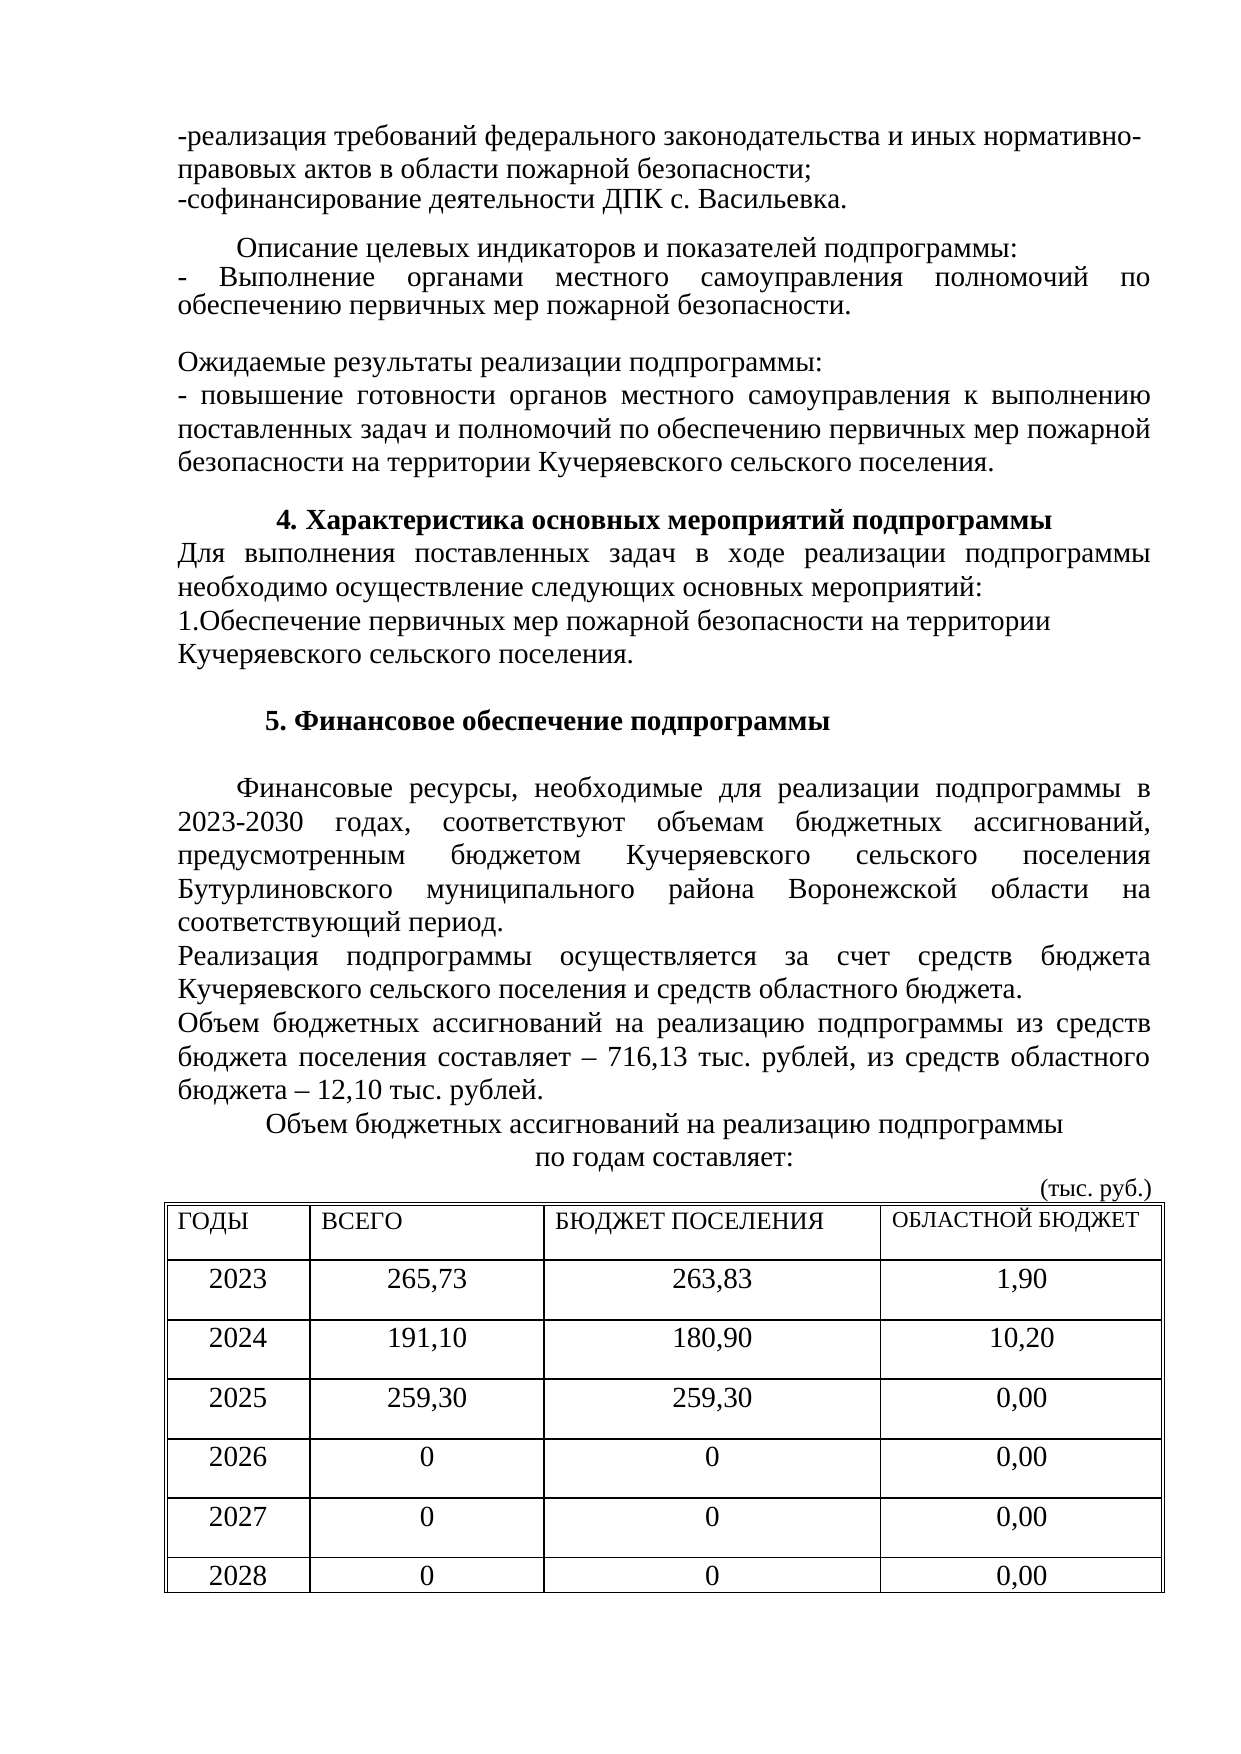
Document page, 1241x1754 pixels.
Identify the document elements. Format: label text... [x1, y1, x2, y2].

text -софинансирование деятельности ДПК с. Васильевка. [177, 185, 1152, 214]
table_header БЮДЖЕТ ПОСЕЛЕНИЯ [545, 1206, 880, 1259]
text - повышение готовности органов местного самоуправления к выполнению поставленных задач и полномочий по обеспечению первичных мер пожарной безопасности на территории Кучеряевского сельского поселения. [177, 377, 1152, 478]
table_cell 263,83 [545, 1261, 880, 1319]
table_cell 0,00 [881, 1380, 1161, 1438]
table_cell 0,00 [881, 1499, 1161, 1557]
text 4. Характеристика основных мероприятий подпрограммы [177, 502, 1152, 536]
table_cell 10,20 [881, 1321, 1161, 1378]
table_cell 2023 [168, 1261, 309, 1319]
table_cell 0 [311, 1440, 543, 1497]
table_cell 259,30 [545, 1380, 880, 1438]
table_cell 2027 [168, 1499, 309, 1557]
table_cell 0 [311, 1558, 543, 1592]
table_header вСЕГО [311, 1206, 543, 1259]
text Описание целевых индикаторов и показателей подпрограммы: [177, 234, 1152, 263]
text Объем бюджетных ассигнований на реализацию подпрограммы из средств бюджета поселения составляет – 716,13 тыс. рублей, из средств областного бюджета – 12,10 тыс. рублей. [177, 1005, 1152, 1106]
table_cell 0 [545, 1558, 880, 1592]
table_cell 1,90 [881, 1261, 1161, 1319]
text Реализация подпрограммы осуществляется за счет средств бюджета Кучеряевского сельского поселения и средств областного бюджета. [177, 938, 1152, 1005]
text -реализация требований федерального законодательства и иных нормативно-правовых актов в области пожарной безопасности; [177, 118, 1152, 185]
text Финансовые ресурсы, необходимые для реализации подпрограммы в 2023-2030 годах, соответствуют объемам бюджетных ассигнований, предусмотренным бюджетом Кучеряевского сельского поселения Бутурлиновского муниципального района Воронежской области на соответствующий период. [177, 770, 1152, 938]
text по годам составляет: [177, 1139, 1152, 1173]
table_cell 0 [311, 1499, 543, 1557]
table_header ОБЛАСТНОЙ БЮДЖЕТ [881, 1206, 1161, 1259]
table_cell 2024 [168, 1321, 309, 1378]
table_cell 0,00 [881, 1440, 1161, 1497]
table_cell 0 [545, 1440, 880, 1497]
text - Выполнение органами местного самоуправления полномочий по обеспечению первичных мер пожарной безопасности. [177, 263, 1152, 320]
text Объем бюджетных ассигнований на реализацию подпрограммы [177, 1106, 1152, 1139]
table_cell 265,73 [311, 1261, 543, 1319]
list 1.Обеспечение первичных мер пожарной безопасности на территории Кучеряевского сельского поселения. [177, 603, 1152, 670]
table_cell 0 [545, 1499, 880, 1557]
table_cell 2026 [168, 1440, 309, 1497]
text 5. Финансовое обеспечение подпрограммы [177, 703, 1152, 737]
table_cell 191,10 [311, 1321, 543, 1378]
table_header ГОДЫ [168, 1206, 309, 1259]
table_cell 259,30 [311, 1380, 543, 1438]
table_cell 2025 [168, 1380, 309, 1438]
text Ожидаемые результаты реализации подпрограммы: [177, 349, 1152, 377]
text Для выполнения поставленных задач в ходе реализации подпрограммы необходимо осуществление следующих основных мероприятий: [177, 536, 1152, 603]
table_cell 0,00 [881, 1558, 1161, 1592]
text (тыс. руб.) [177, 1173, 1152, 1202]
table_cell 180,90 [545, 1321, 880, 1378]
